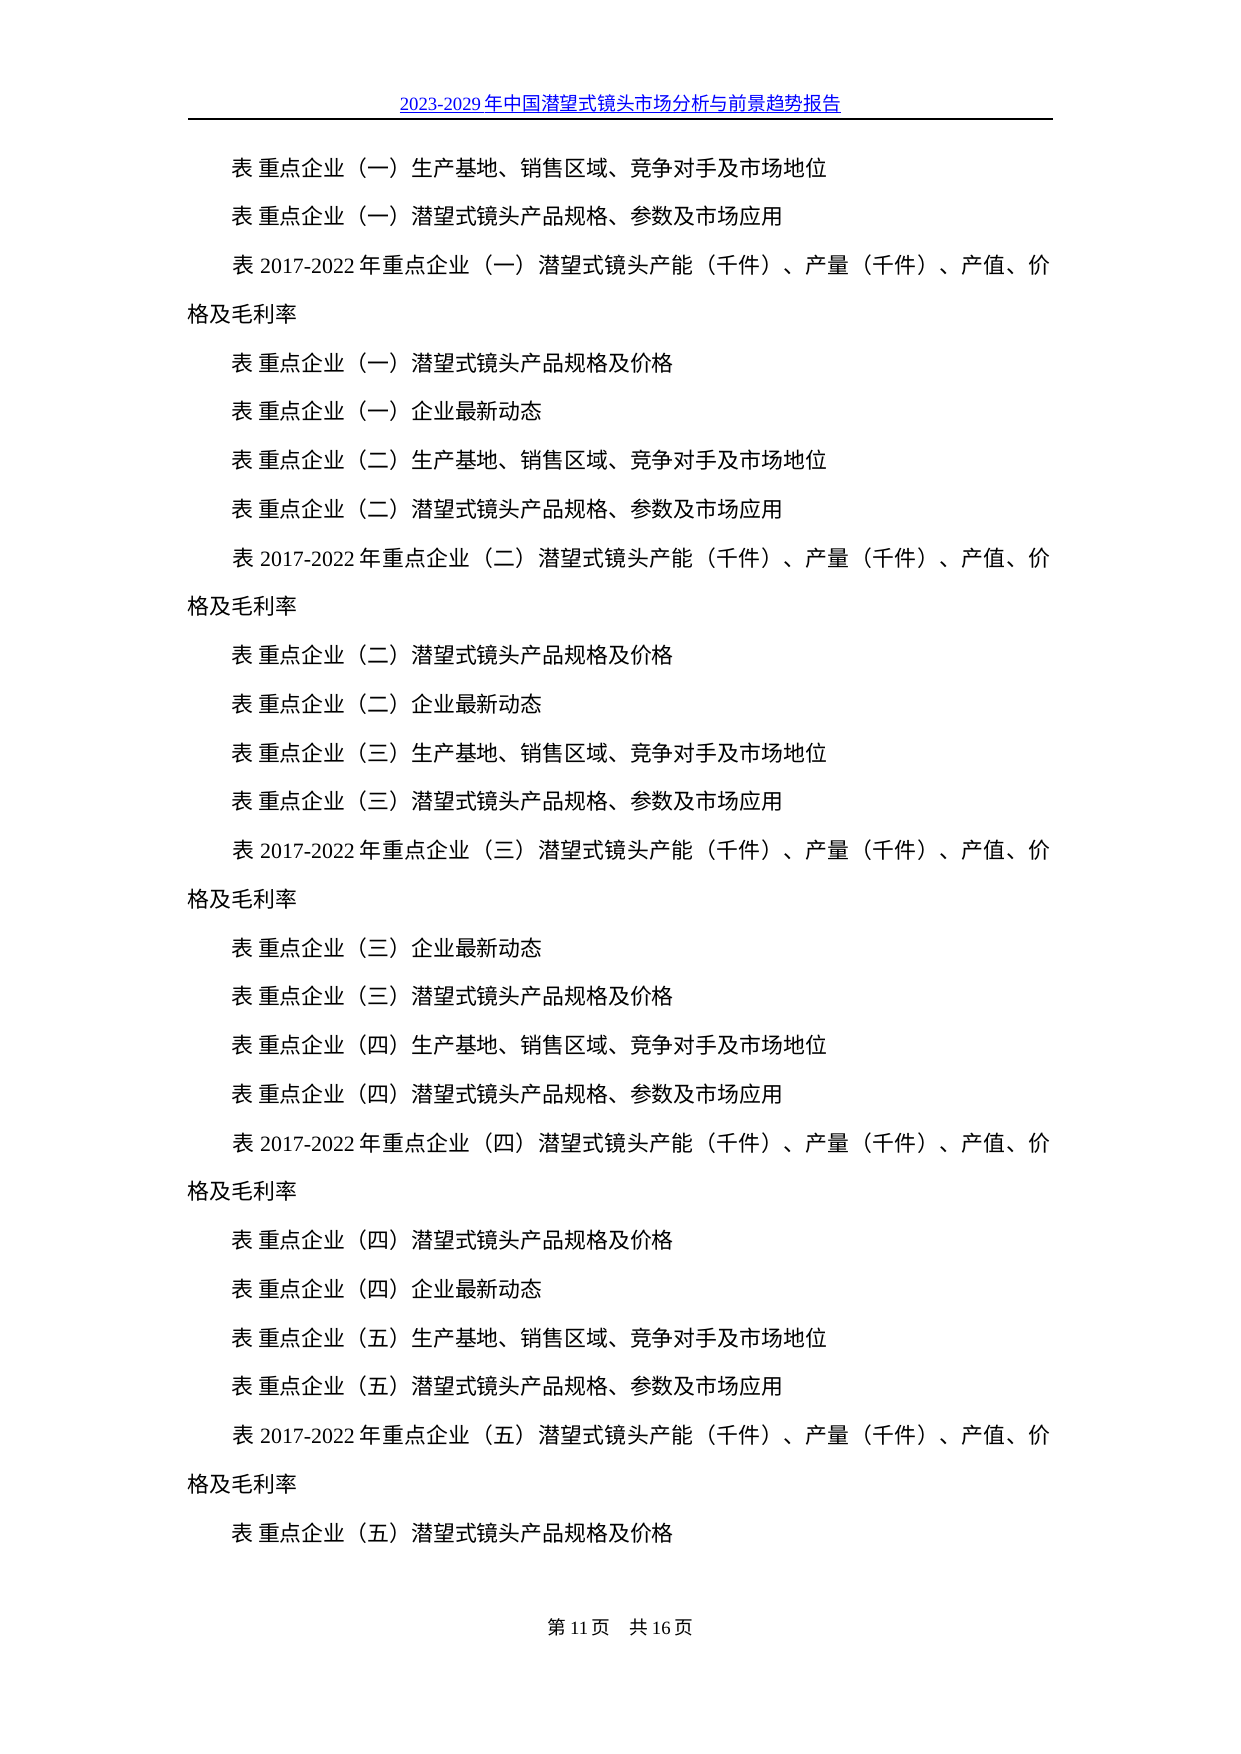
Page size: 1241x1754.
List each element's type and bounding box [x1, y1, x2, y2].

text [187, 150, 1053, 1548]
